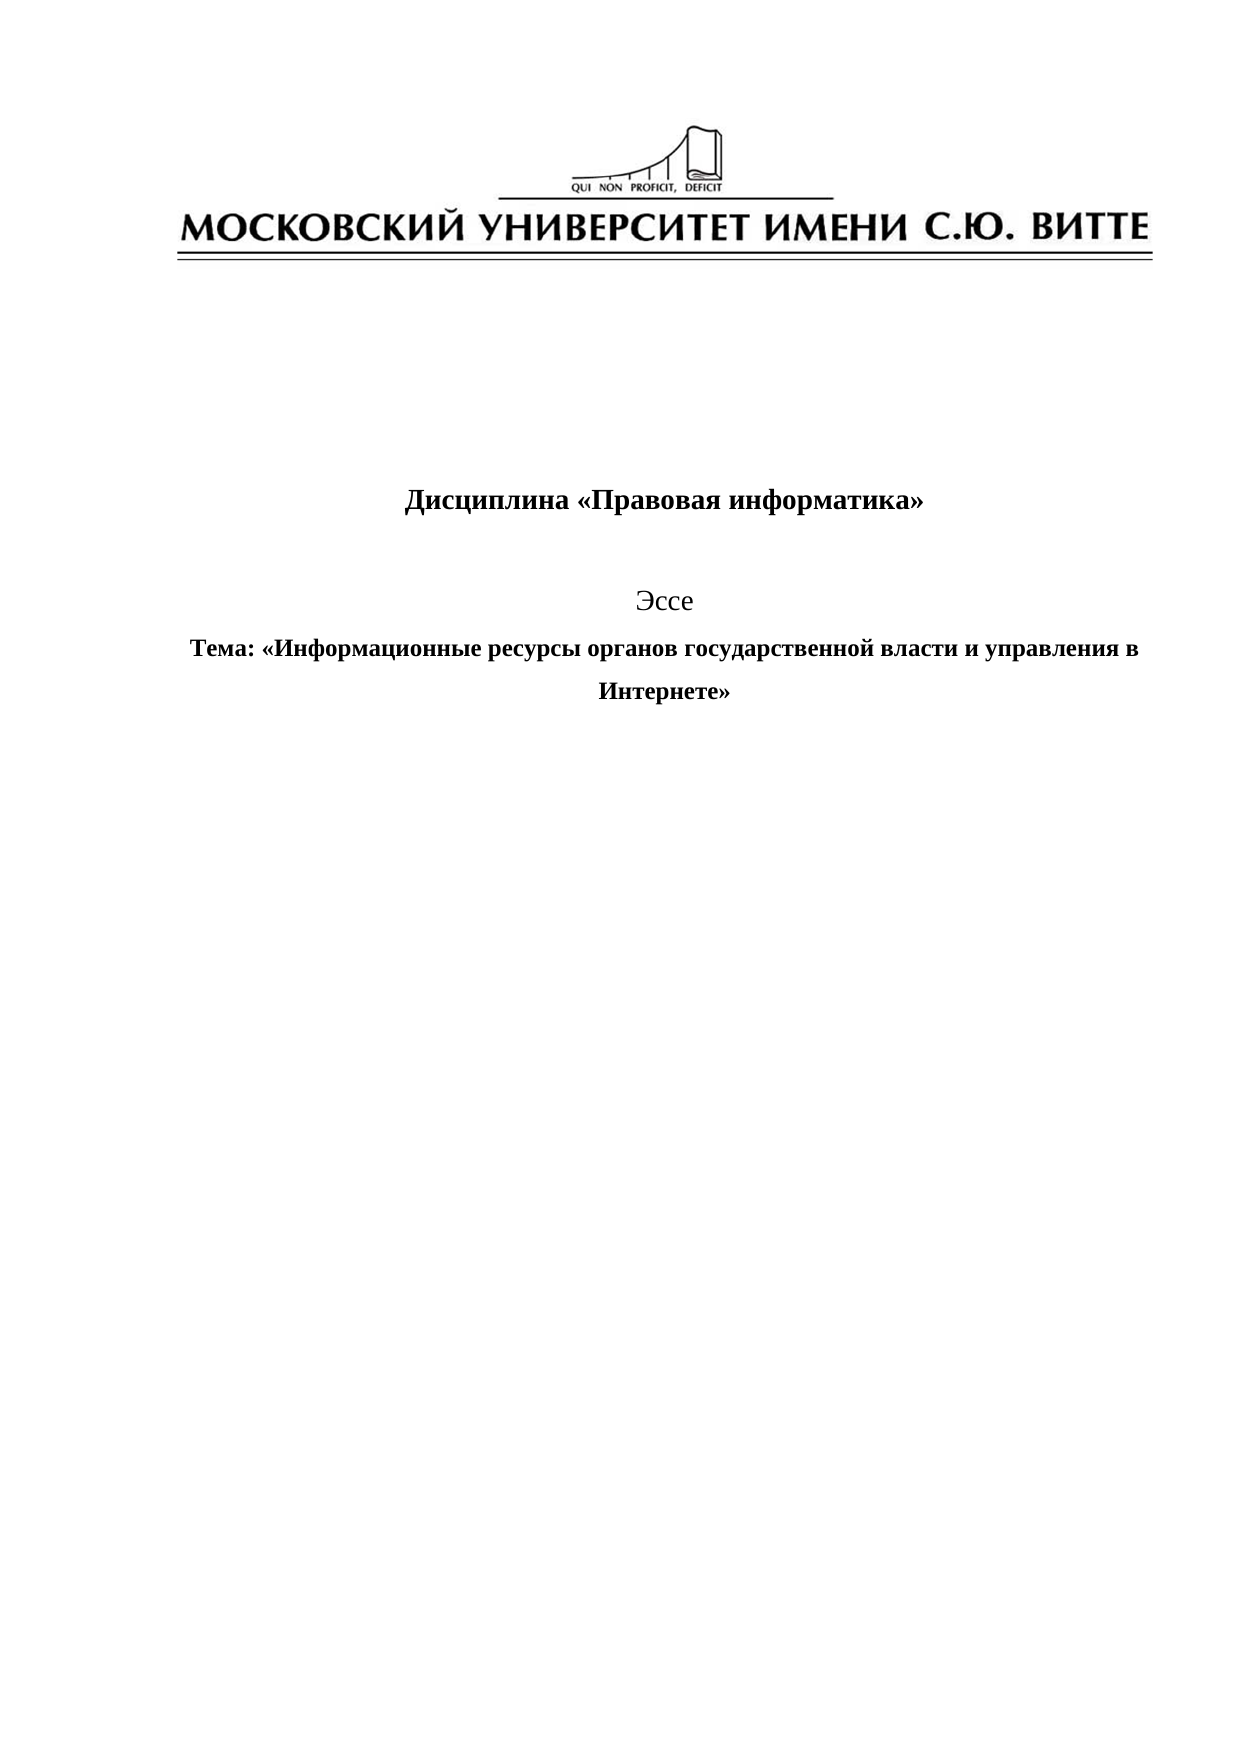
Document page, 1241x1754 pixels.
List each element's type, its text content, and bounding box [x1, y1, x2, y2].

text Тема: «Информационные ресурсы органов государственной власти и управления в Интернете» [177, 633, 1152, 748]
text Дисциплина «Правовая информатика» [177, 422, 1152, 516]
text Эссе [177, 583, 1152, 616]
picture [177, 118, 1153, 293]
